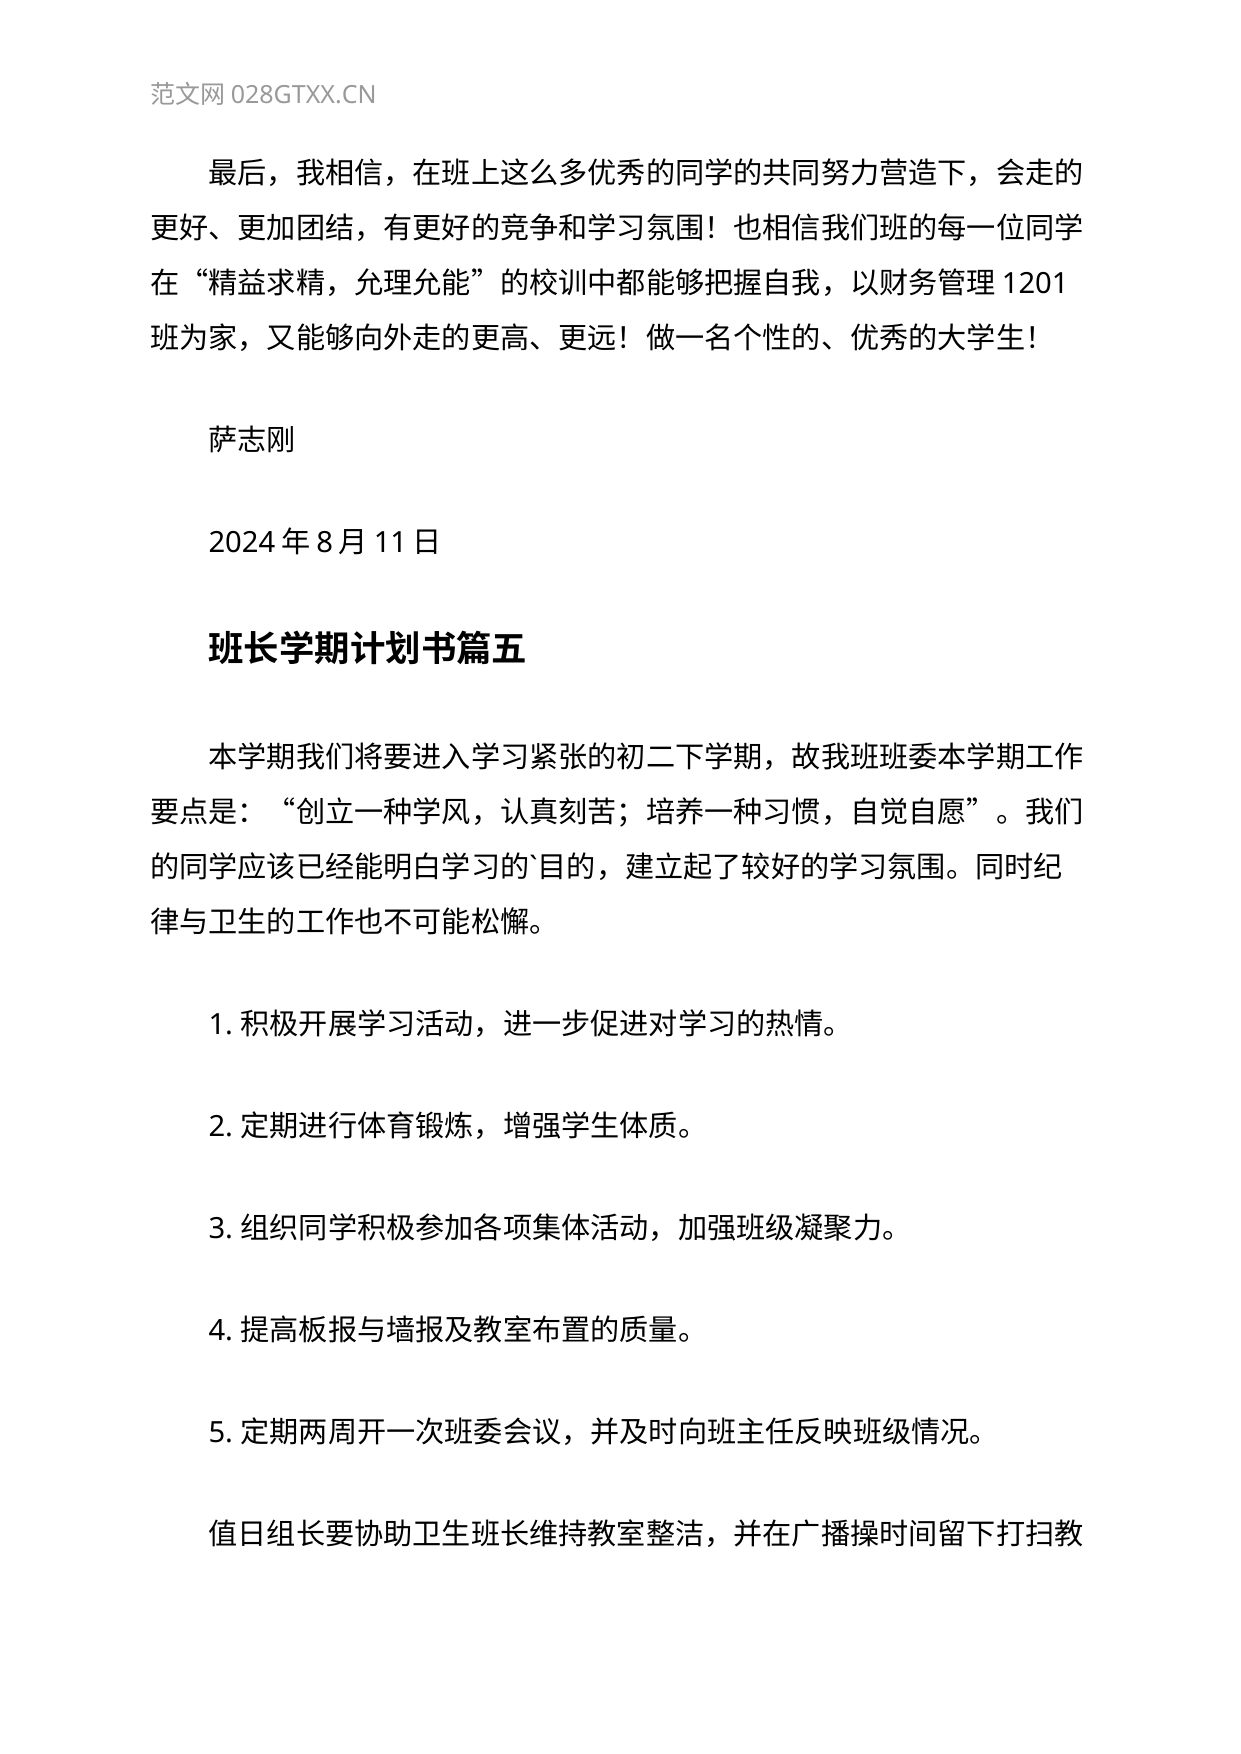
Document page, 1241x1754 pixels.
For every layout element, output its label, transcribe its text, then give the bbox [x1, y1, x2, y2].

text 3. 组织同学积极参加各项集体活动，加强班级凝聚力。 [150, 1204, 1090, 1247]
text 5. 定期两周开一次班委会议，并及时向班主任反映班级情况。 [150, 1408, 1090, 1451]
text 班长学期计划书篇五 [150, 620, 1090, 672]
text 2. 定期进行体育锻炼，增强学生体质。 [150, 1102, 1090, 1145]
text 2024年8月11日 [150, 518, 1090, 561]
text 最后，我相信，在班上这么多优秀的同学的共同努力营造下，会走的更好、更加团结，有更好的竞争和学习氛围！也相信我们班的每一位同学在“精益求精，允理允能”的校训中都能够把握自我，以财务管理1201班为家，又能够向外走的更高、更远！做一名个性的、优秀的大学生！ [150, 150, 1090, 357]
text 1. 积极开展学习活动，进一步促进对学习的热情。 [150, 1000, 1090, 1043]
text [150, 1510, 1090, 1552]
text 4. 提高板报与墙报及教室布置的质量。 [150, 1306, 1090, 1349]
text 萨志刚 [150, 417, 1090, 459]
text 本学期我们将要进入学习紧张的初二下学期，故我班班委本学期工作要点是：“创立一种学风，认真刻苦；培养一种习惯，自觉自愿”。我们的同学应该已经能明白学习的`目的，建立起了较好的学习氛围。同时纪律与卫生的工作也不可能松懈。 [150, 734, 1090, 941]
